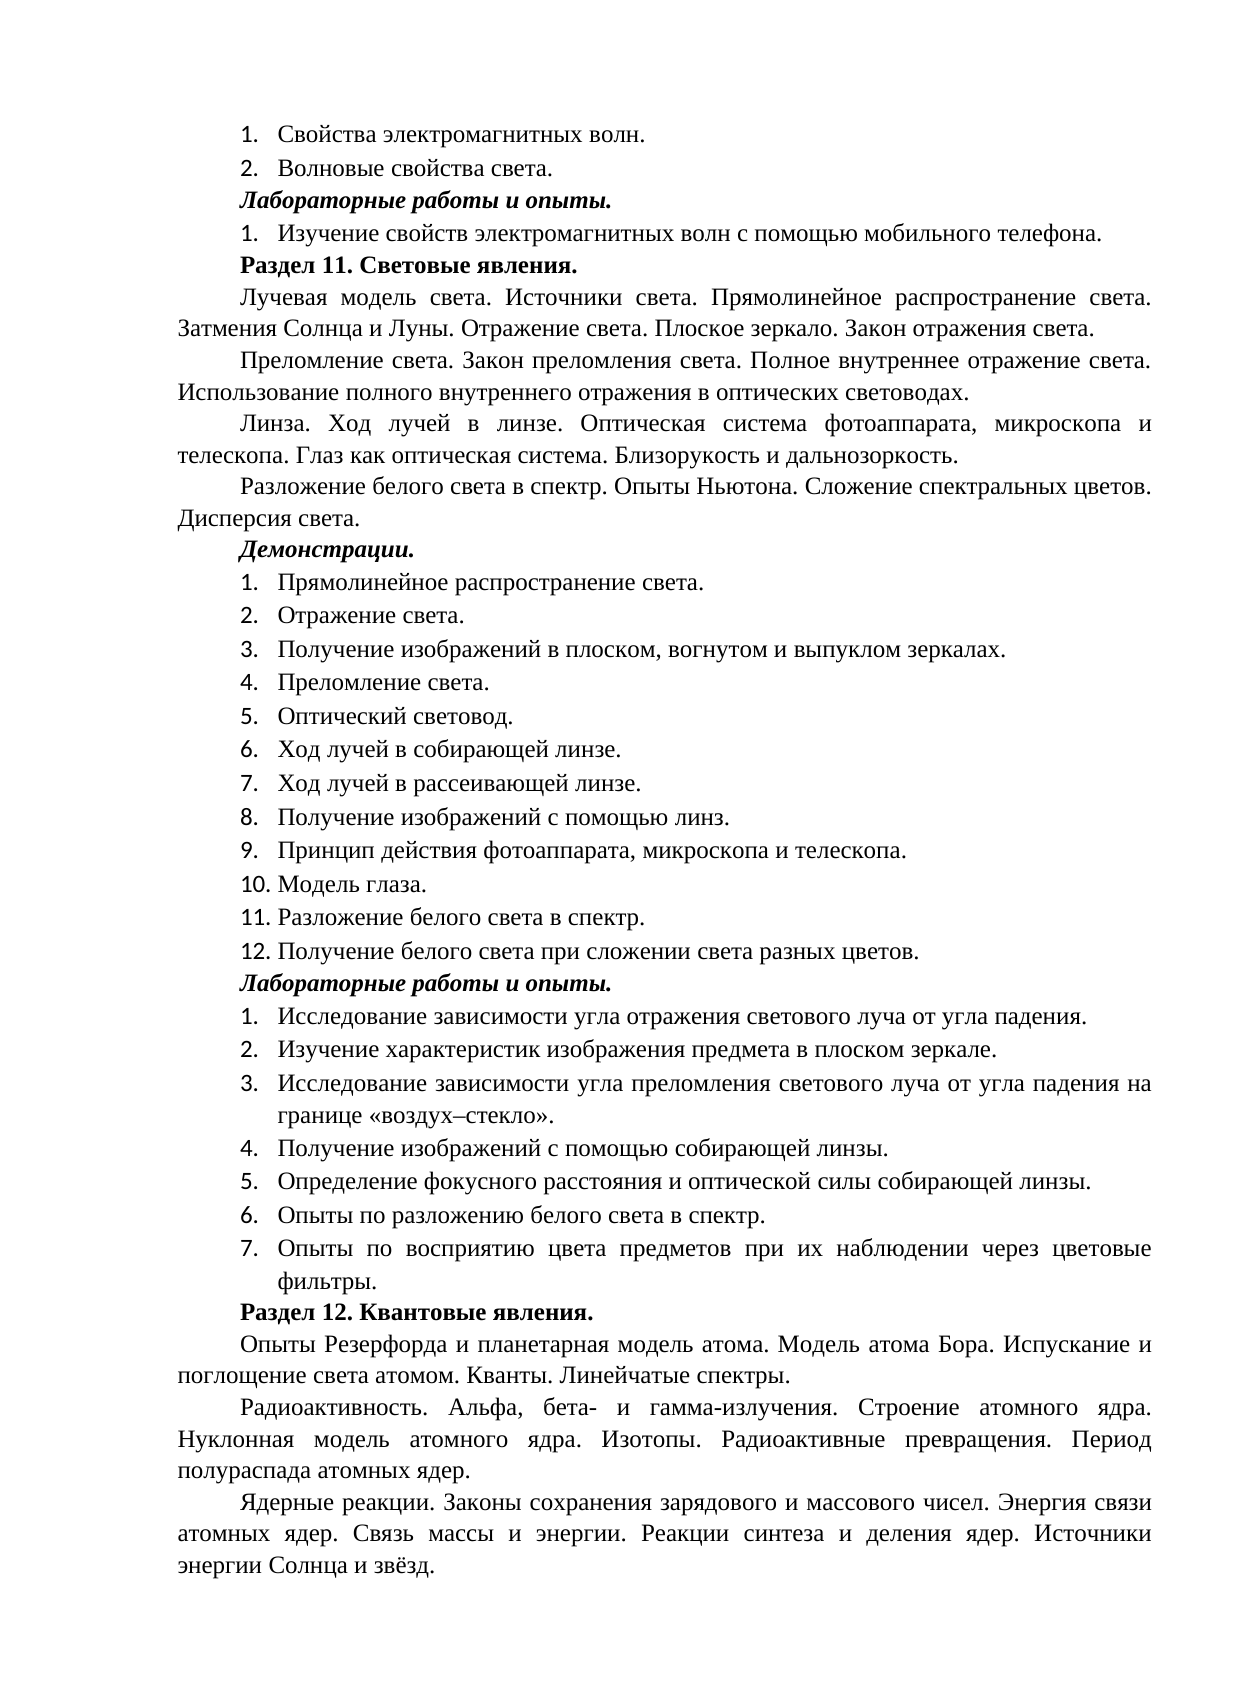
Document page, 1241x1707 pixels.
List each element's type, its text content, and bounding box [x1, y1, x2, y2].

list Прямолинейное распространение света. [240, 566, 1152, 596]
list Исследование зависимости угла преломления светового луча от угла падения на границе «воздух–стекло». [240, 1067, 1152, 1129]
text Радиоактивность. Альфа­, бета- и гамма-излучения. Строение атомного ядра. Нуклонная модель атомного ядра. Изотопы. Радиоактивные превращения. Период полураспада атомных ядер. [177, 1392, 1152, 1484]
list Получение изображений в плоском, вогнутом и выпуклом зеркалах. [240, 633, 1152, 663]
list Отражение света. [240, 599, 1152, 630]
list Ход лучей в собирающей линзе. [240, 734, 1152, 764]
list Получение изображений с помощью линз. [240, 801, 1152, 831]
list Определение фокусного расстояния и оптической силы собирающей линзы. [240, 1166, 1152, 1196]
list Преломление света. [240, 667, 1152, 697]
list Модель глаза. [240, 868, 1152, 898]
text Преломление света. Закон преломления света. Полное внутреннее отражение света. Использование полного внутреннего отражения в оптических световодах. [177, 345, 1152, 405]
list Изучение характеристик изображения предмета в плоском зеркале. [240, 1033, 1152, 1064]
text Раздел 11. Световые явления. [177, 250, 1152, 279]
text Разложение белого света в спектр. Опыты Ньютона. Сложение спектральных цветов. Дисперсия света. [177, 471, 1152, 532]
text Демонстрации. [177, 534, 1152, 563]
text Линза. Ход лучей в линзе. Оптическая система фотоаппарата, микроскопа и телескопа. Глаз как оптическая система. Близорукость и дальнозоркость. [177, 408, 1152, 468]
list Опыты по разложению белого света в спектр. [240, 1199, 1152, 1229]
text Ядерные реакции. Законы сохранения зарядового и массового чисел. Энергия связи атомных ядер. Связь массы и энергии. Реакции синтеза и деления ядер. Источники энергии Солнца и звёзд. [177, 1487, 1152, 1579]
list Ход лучей в рассеивающей линзе. [240, 767, 1152, 798]
list Получение белого света при сложении света разных цветов. [240, 935, 1152, 965]
text Опыты Резерфорда и планетарная модель атома. Модель атома Бора. Испускание и поглощение света атомом. Кванты. Линейчатые спектры. [177, 1329, 1152, 1389]
list Свойства электромагнитных волн. [240, 118, 1152, 149]
list Получение изображений с помощью собирающей линзы. [240, 1132, 1152, 1162]
list Принцип действия фотоаппарата, микроскопа и телескопа. [240, 834, 1152, 865]
list Оптический световод. [240, 700, 1152, 731]
list Изучение свойств электромагнитных волн с помощью мобильного телефона. [240, 217, 1152, 247]
list Разложение белого света в спектр. [240, 901, 1152, 932]
list Опыты по восприятию цвета предметов при их наблюдении через цветовые фильтры. [240, 1233, 1152, 1295]
text Лабораторные работы и опыты. [177, 968, 1152, 997]
list Исследование зависимости угла отражения светового луча от угла падения. [240, 1000, 1152, 1031]
text Лучевая модель света. Источники света. Прямолинейное распространение света. Затмения Солнца и Луны. Отражение света. Плоское зеркало. Закон отражения света. [177, 282, 1152, 342]
list Волновые свойства света. [240, 152, 1152, 182]
text Раздел 12. Квантовые явления. [177, 1297, 1152, 1326]
text Лабораторные работы и опыты. [177, 185, 1152, 214]
